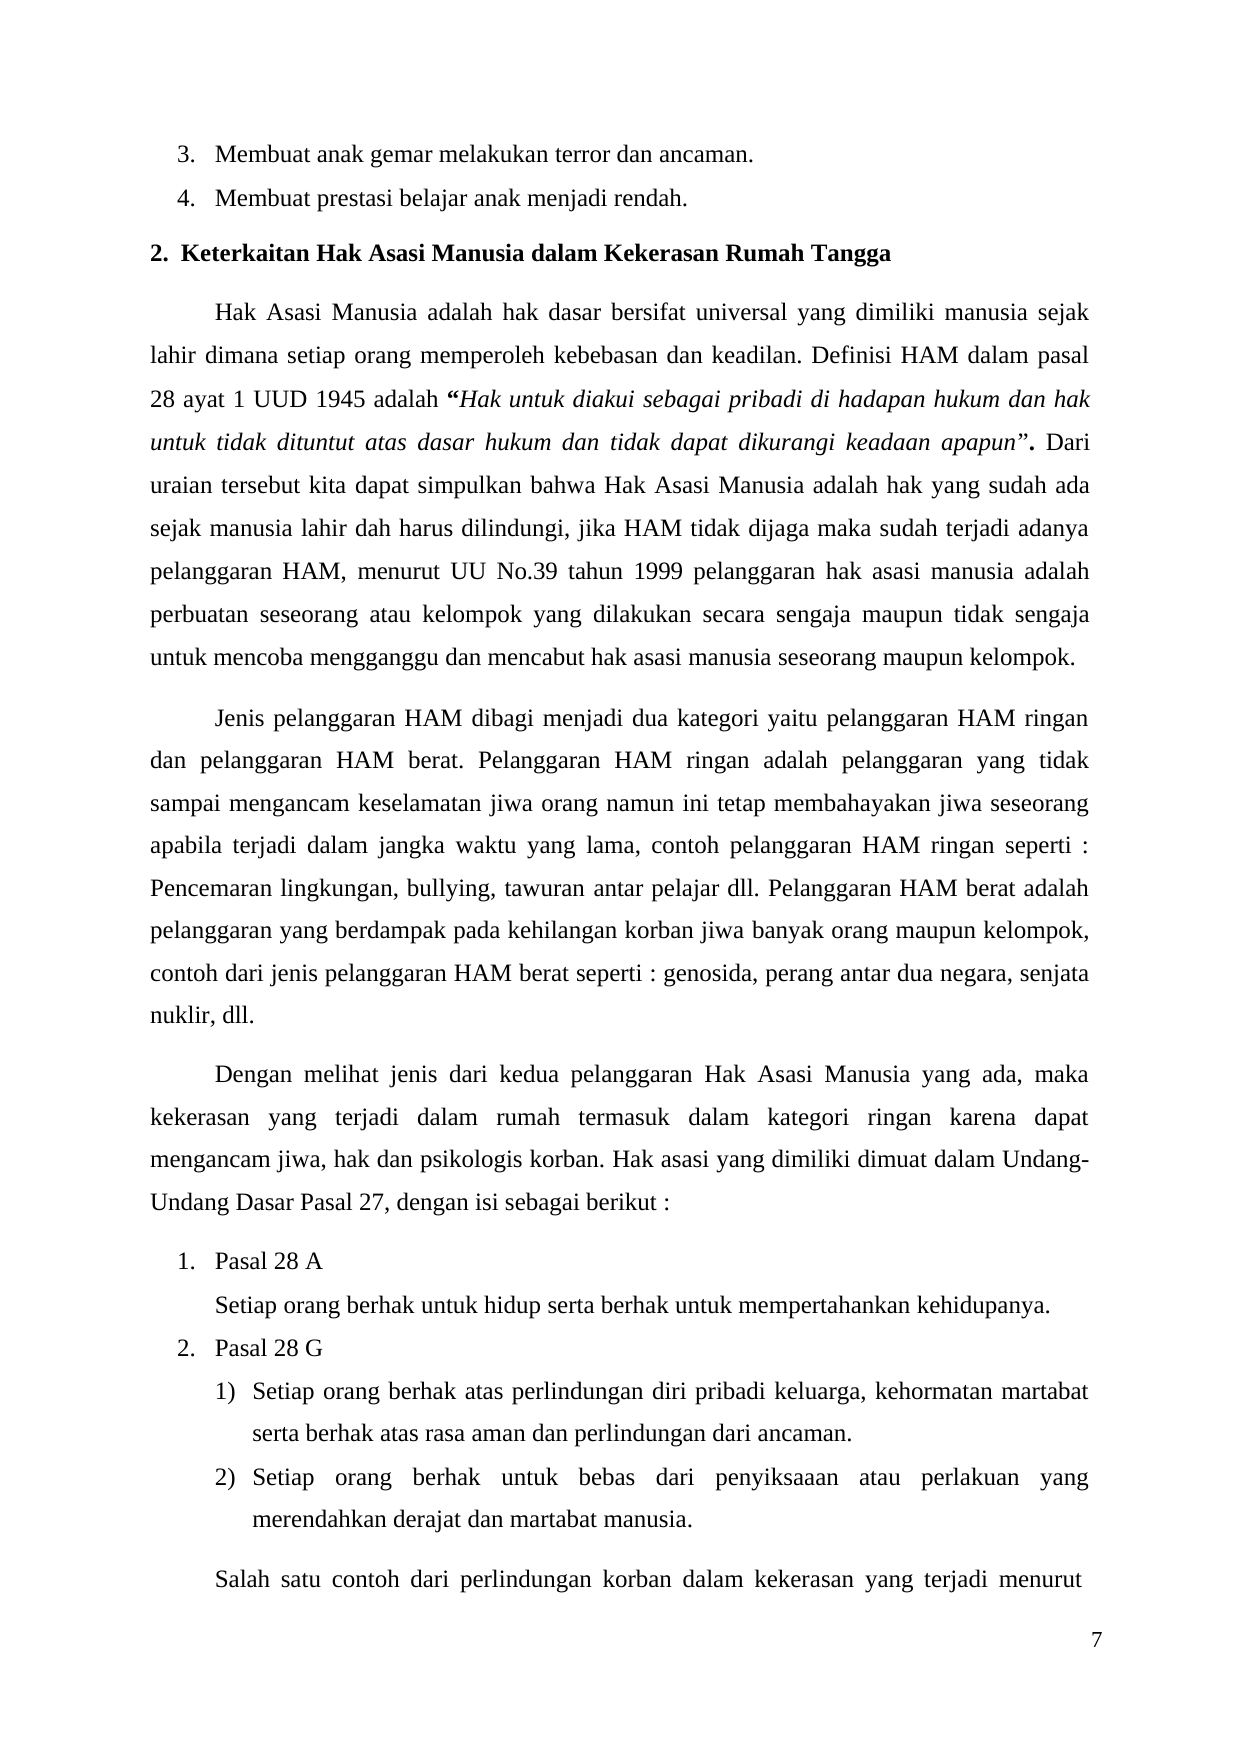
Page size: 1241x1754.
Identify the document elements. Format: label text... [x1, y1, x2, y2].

list Membuat prestasi belajar anak menjadi rendah. [177, 183, 1102, 211]
text Jenis pelanggaran HAM dibagi menjadi dua kategori yaitu pelanggaran HAM ringan dan pelanggaran HAM berat. Pelanggaran HAM ringan adalah pelanggaran yang tidak sampai mengancam keselamatan jiwa orang namun ini tetap membahayakan jiwa seseorang apabila terjadi dalam jangka waktu yang lama, contoh pelanggaran HAM ringan seperti : Pencemaran lingkungan, bullying, tawuran antar pelajar dll. Pelanggaran HAM berat adalah pelanggaran yang berdampak pada kehilangan korban jiwa banyak orang maupun kelompok, contoh dari jenis pelanggaran HAM berat seperti : genosida, perang antar dua negara, senjata nuklir, dll. [150, 703, 1089, 1029]
list Setiap orang berhak untuk bebas dari penyiksaaan atau perlakuan yang merendahkan derajat dan martabat manusia. [214, 1462, 1088, 1533]
list Setiap orang berhak atas perlindungan diri pribadi keluarga, kehormatan martabat serta berhak atas rasa aman dan perlindungan dari ancaman. [214, 1376, 1089, 1447]
list Membuat anak gemar melakukan terror dan ancaman. [177, 139, 1102, 168]
list Pasal 28 A [177, 1246, 1102, 1275]
text Hak Asasi Manusia adalah hak dasar bersifat universal yang dimiliki manusia sejak lahir dimana setiap orang memperoleh kebebasan dan keadilan. Definisi HAM dalam pasal 28 ayat 1 UUD 1945 adalah “Hak untuk diakui sebagai pribadi di hadapan hukum dan hak untuk tidak dituntut atas dasar hukum dan tidak dapat dikurangi keadaan apapun”. Dari uraian tersebut kita dapat simpulkan bahwa Hak Asasi Manusia adalah hak yang sudah ada sejak manusia lahir dah harus dilindungi, jika HAM tidak dijaga maka sudah terjadi adanya pelanggaran HAM, menurut UU No.39 tahun 1999 pelanggaran hak asasi manusia adalah perbuatan seseorang atau kelompok yang dilakukan secara sengaja maupun tidak sengaja untuk mencoba mengganggu dan mencabut hak asasi manusia seseorang maupun kelompok. [150, 297, 1090, 671]
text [150, 1564, 1102, 1593]
text Setiap orang berhak untuk hidup serta berhak untuk mempertahankan kehidupanya. [214, 1290, 1102, 1318]
subtitle 2. Keterkaitan Hak Asasi Manusia dalam Kekerasan Rumah Tangga [150, 238, 1102, 267]
list Pasal 28 G [177, 1333, 1102, 1361]
text Dengan melihat jenis dari kedua pelanggaran Hak Asasi Manusia yang ada, maka kekerasan yang terjadi dalam rumah termasuk dalam kategori ringan karena dapat mengancam jiwa, hak dan psikologis korban. Hak asasi yang dimiliki dimuat dalam Undang-Undang Dasar Pasal 27, dengan isi sebagai berikut : [150, 1059, 1089, 1216]
